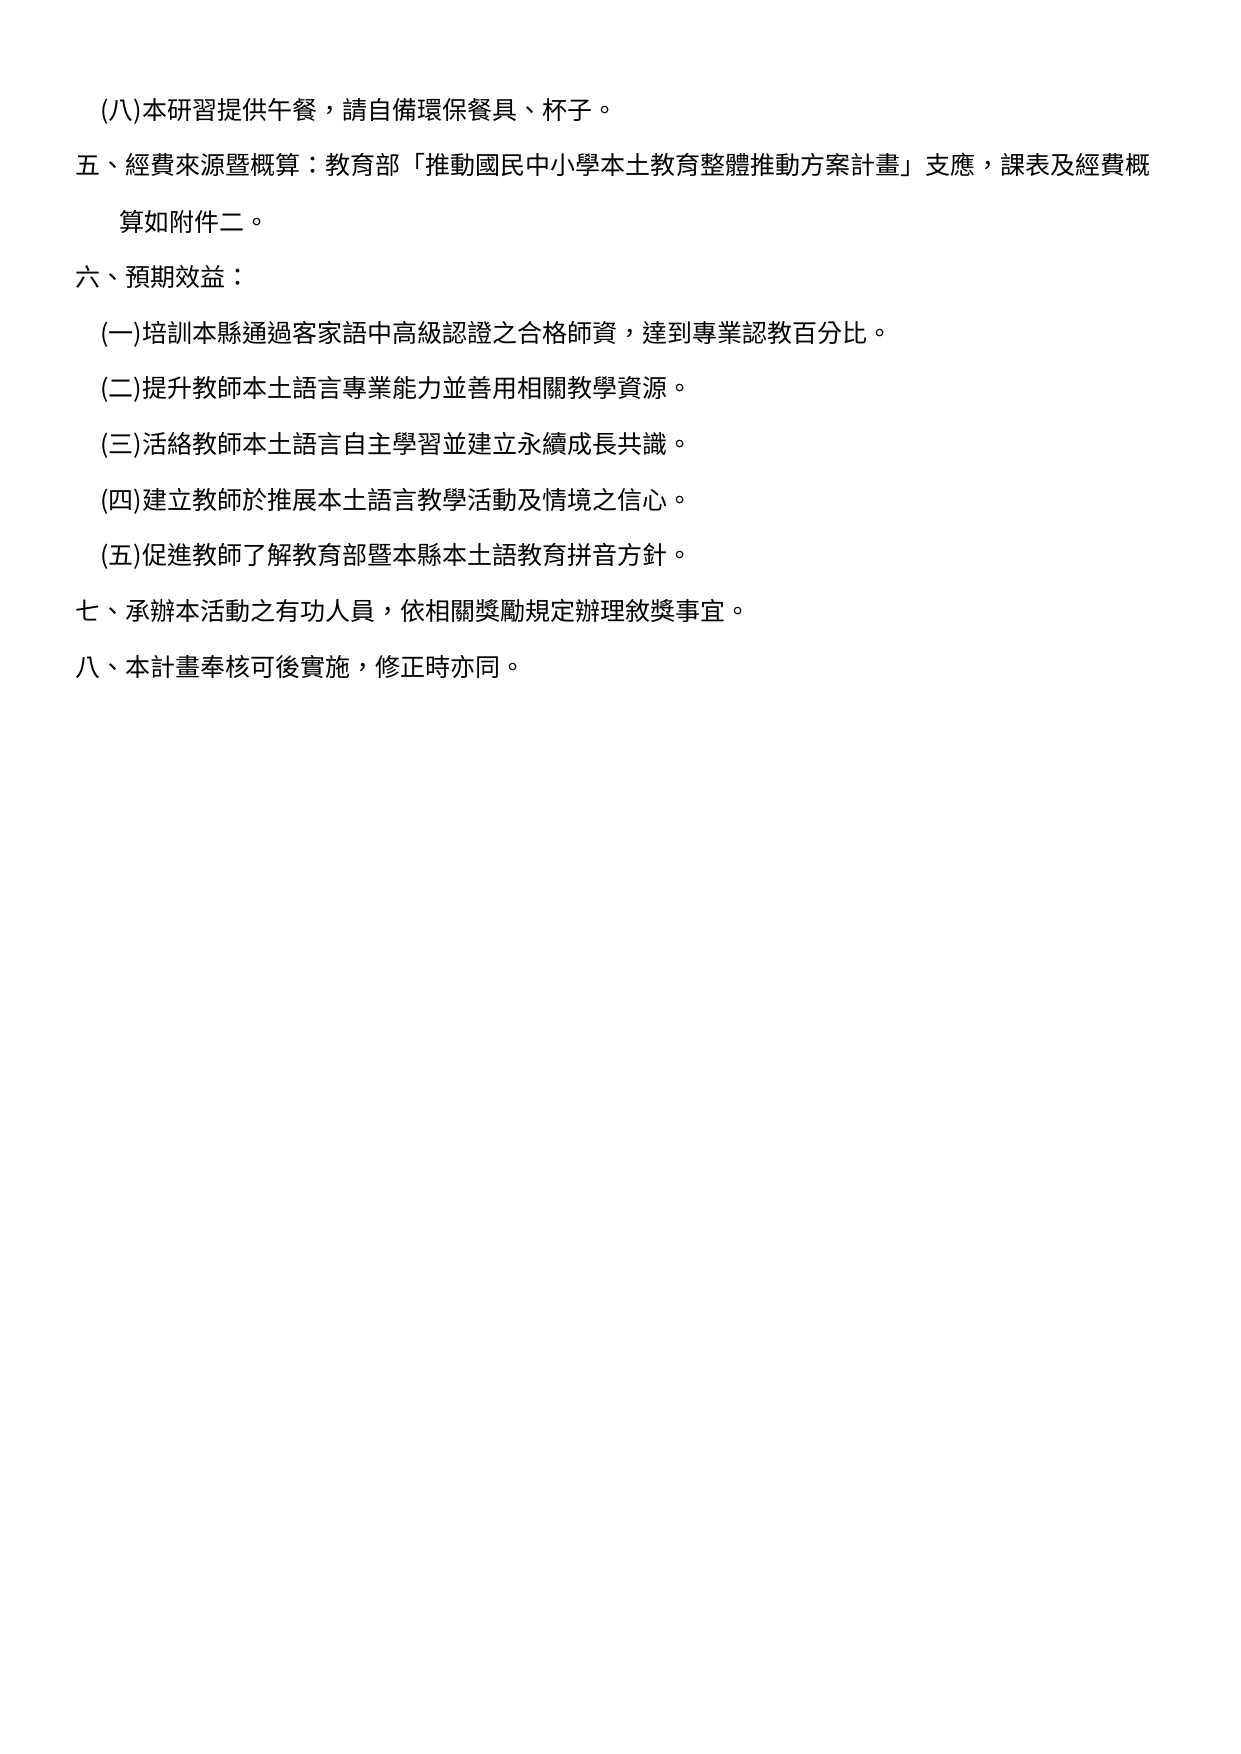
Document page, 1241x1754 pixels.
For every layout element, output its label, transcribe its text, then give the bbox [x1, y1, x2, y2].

text (八)本研習提供午餐，請自備環保餐具、杯子。 [75, 89, 1165, 127]
text 七、承辦本活動之有功人員，依相關獎勵規定辦理敘獎事宜。 [75, 591, 1165, 628]
text 八、本計畫奉核可後實施，修正時亦同。 [75, 646, 1165, 684]
text (二)提升教師本土語言專業能力並善用相關教學資源。 [75, 368, 1165, 406]
text 五、經費來源暨概算：教育部「推動國民中小學本土教育整體推動方案計畫」支應，課表及經費概算如附件二。 [75, 145, 1165, 239]
text (四)建立教師於推展本土語言教學活動及情境之信心。 [75, 479, 1165, 517]
text 六、預期效益： [75, 257, 1165, 294]
text (三)活絡教師本土語言自主學習並建立永續成長共識。 [75, 424, 1165, 461]
text (五)促進教師了解教育部暨本縣本土語教育拼音方針。 [75, 535, 1165, 573]
text (一)培訓本縣通過客家語中高級認證之合格師資，達到專業認教百分比。 [75, 313, 1165, 350]
